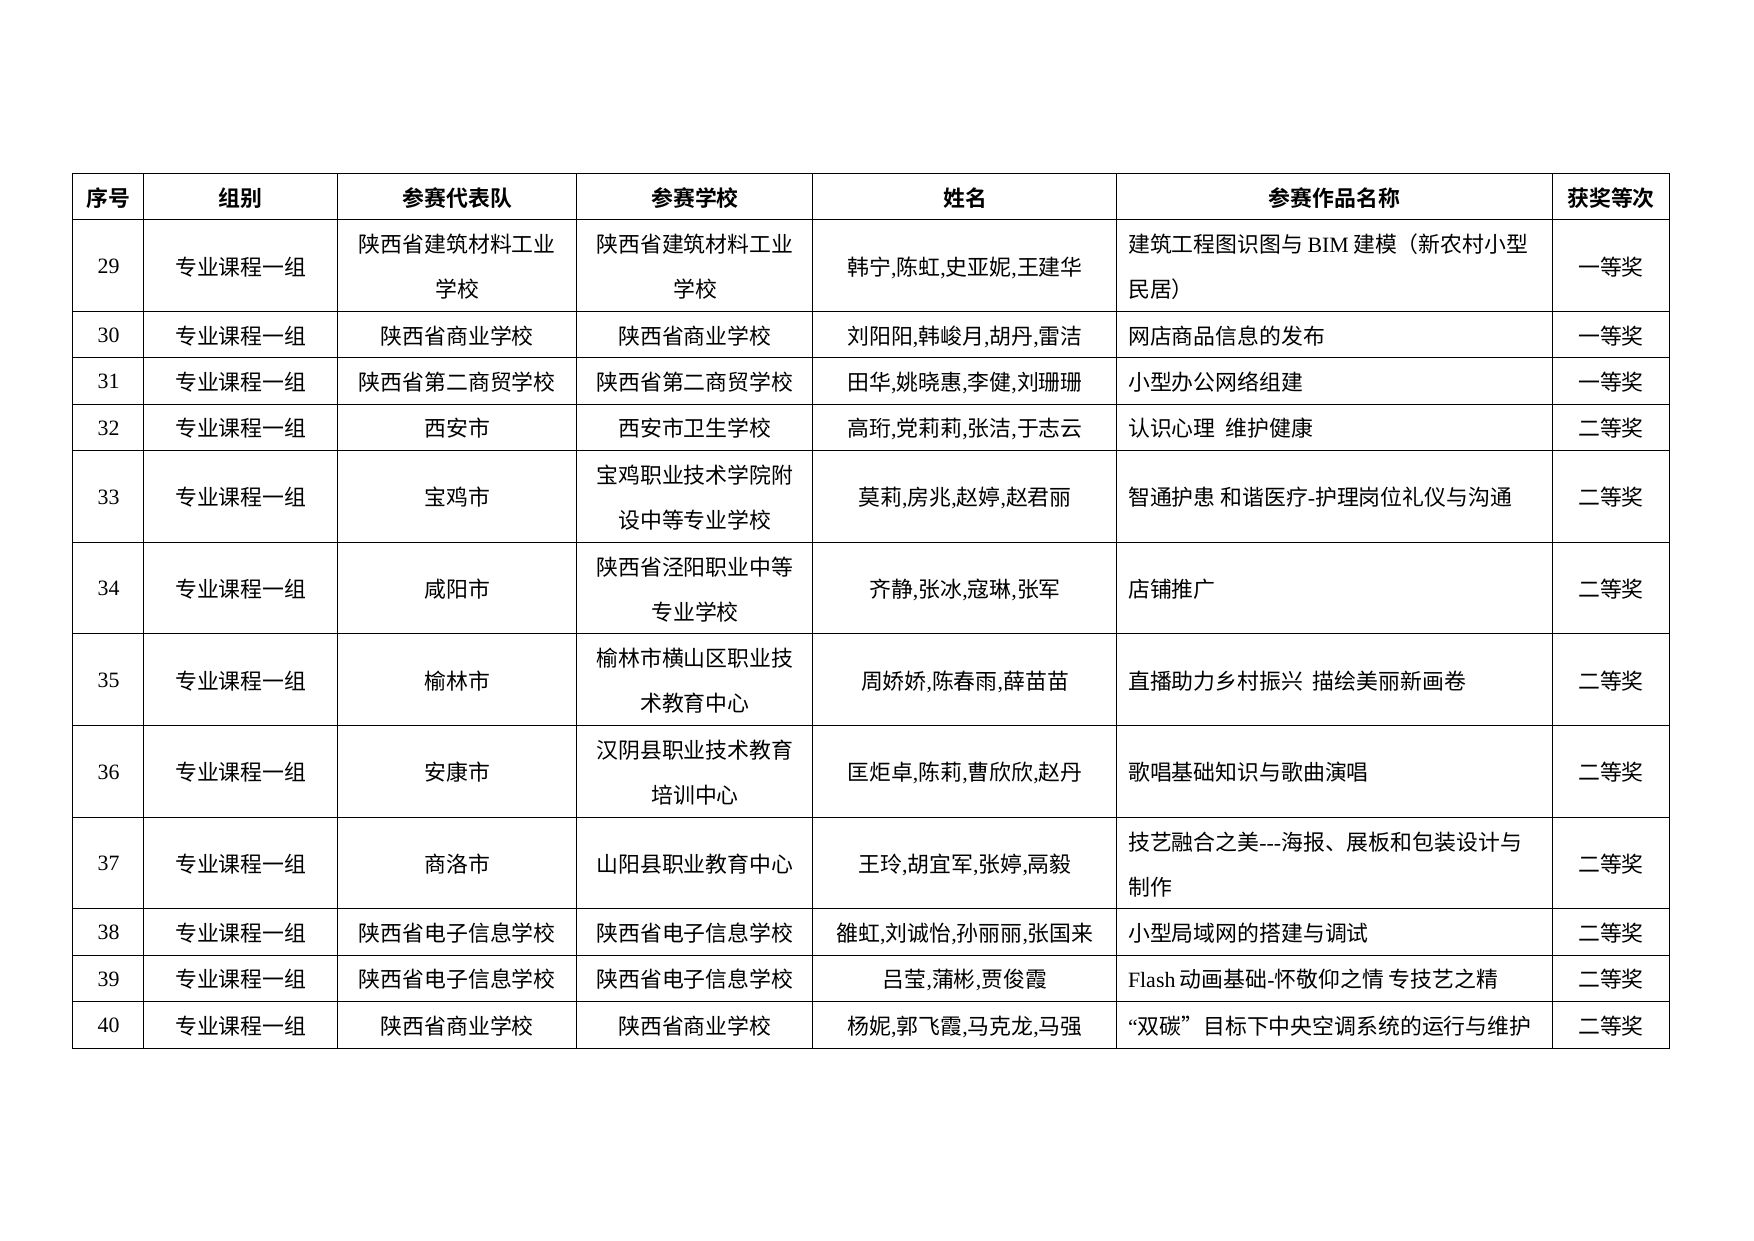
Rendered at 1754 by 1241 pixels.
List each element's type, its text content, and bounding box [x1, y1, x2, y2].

table_cell 专业课程一组 [144, 956, 337, 1001]
table_cell 专业课程一组 [144, 634, 337, 725]
table_cell 一等奖 [1553, 220, 1669, 311]
table_header 姓名 [813, 174, 1116, 219]
table_cell 专业课程一组 [144, 909, 337, 955]
table_cell 36 [73, 726, 143, 817]
table_cell 35 [73, 634, 143, 725]
table_cell 二等奖 [1553, 405, 1669, 450]
table_cell 二等奖 [1553, 909, 1669, 955]
table_cell 陕西省建筑材料工业学校 [338, 220, 576, 311]
table_cell 雒虹,刘诚怡,孙丽丽,张国来 [813, 909, 1116, 955]
table_cell 一等奖 [1553, 358, 1669, 404]
table_cell 网店商品信息的发布 [1117, 312, 1552, 357]
table_header 序号 [73, 174, 143, 219]
table_cell 直播助力乡村振兴 描绘美丽新画卷 [1117, 634, 1552, 725]
table_cell 专业课程一组 [144, 1002, 337, 1047]
table_cell 陕西省建筑材料工业学校 [577, 220, 812, 311]
table_cell Flash动画基础-怀敬仰之情 专技艺之精 [1117, 956, 1552, 1001]
table_cell 专业课程一组 [144, 818, 337, 908]
table_cell 29 [73, 220, 143, 311]
table_header 参赛作品名称 [1117, 174, 1552, 219]
table_cell 建筑工程图识图与BIM建模（新农村小型民居） [1117, 220, 1552, 311]
table_cell 陕西省商业学校 [338, 312, 576, 357]
table_cell 汉阴县职业技术教育培训中心 [577, 726, 812, 817]
table_cell 陕西省商业学校 [577, 312, 812, 357]
table_cell 二等奖 [1553, 956, 1669, 1001]
table_header 组别 [144, 174, 337, 219]
table_cell 30 [73, 312, 143, 357]
table_header 参赛代表队 [338, 174, 576, 219]
table_cell 咸阳市 [338, 543, 576, 633]
table_cell 商洛市 [338, 818, 576, 908]
table_cell 认识心理 维护健康 [1117, 405, 1552, 450]
table_cell 陕西省商业学校 [577, 1002, 812, 1047]
table_cell 32 [73, 405, 143, 450]
table_cell 齐静,张冰,寇琳,张军 [813, 543, 1116, 633]
table_cell 一等奖 [1553, 312, 1669, 357]
table_cell 店铺推广 [1117, 543, 1552, 633]
table_cell 王玲,胡宜军,张婷,鬲毅 [813, 818, 1116, 908]
table_cell 陕西省电子信息学校 [577, 956, 812, 1001]
table_cell 陕西省第二商贸学校 [338, 358, 576, 404]
table_cell 38 [73, 909, 143, 955]
table_cell “双碳”目标下中央空调系统的运行与维护 [1117, 1002, 1552, 1047]
table_cell 周娇娇,陈春雨,薛苗苗 [813, 634, 1116, 725]
table_cell 韩宁,陈虹,史亚妮,王建华 [813, 220, 1116, 311]
table_cell 歌唱基础知识与歌曲演唱 [1117, 726, 1552, 817]
table_cell 陕西省电子信息学校 [338, 909, 576, 955]
table_cell 杨妮,郭飞霞,马克龙,马强 [813, 1002, 1116, 1047]
table_cell 专业课程一组 [144, 543, 337, 633]
table_cell 田华,姚晓惠,李健,刘珊珊 [813, 358, 1116, 404]
table_cell 陕西省第二商贸学校 [577, 358, 812, 404]
table_cell 二等奖 [1553, 1002, 1669, 1047]
table_cell 吕莹,蒲彬,贾俊霞 [813, 956, 1116, 1001]
table_cell 小型局域网的搭建与调试 [1117, 909, 1552, 955]
table_cell 陕西省电子信息学校 [577, 909, 812, 955]
table_header 获奖等次 [1553, 174, 1669, 219]
table_cell 专业课程一组 [144, 451, 337, 542]
table_cell 专业课程一组 [144, 405, 337, 450]
table_cell 榆林市 [338, 634, 576, 725]
table_cell 小型办公网络组建 [1117, 358, 1552, 404]
table_cell 宝鸡职业技术学院附设中等专业学校 [577, 451, 812, 542]
table_cell 专业课程一组 [144, 726, 337, 817]
table_cell 二等奖 [1553, 726, 1669, 817]
table_cell 山阳县职业教育中心 [577, 818, 812, 908]
table_cell 专业课程一组 [144, 220, 337, 311]
table_cell 二等奖 [1553, 818, 1669, 908]
table_cell 匡炬卓,陈莉,曹欣欣,赵丹 [813, 726, 1116, 817]
table_cell 西安市卫生学校 [577, 405, 812, 450]
table_cell 西安市 [338, 405, 576, 450]
table_cell 37 [73, 818, 143, 908]
table_cell 二等奖 [1553, 634, 1669, 725]
table_cell 宝鸡市 [338, 451, 576, 542]
table_cell 技艺融合之美---海报、展板和包装设计与制作 [1117, 818, 1552, 908]
table_cell 39 [73, 956, 143, 1001]
table_cell 陕西省泾阳职业中等专业学校 [577, 543, 812, 633]
table_cell 安康市 [338, 726, 576, 817]
table_cell 二等奖 [1553, 451, 1669, 542]
table_cell 榆林市横山区职业技术教育中心 [577, 634, 812, 725]
table_cell 专业课程一组 [144, 358, 337, 404]
table_cell 莫莉,房兆,赵婷,赵君丽 [813, 451, 1116, 542]
table_cell 专业课程一组 [144, 312, 337, 357]
table_cell 陕西省电子信息学校 [338, 956, 576, 1001]
table_cell 二等奖 [1553, 543, 1669, 633]
table_header 参赛学校 [577, 174, 812, 219]
table_cell 31 [73, 358, 143, 404]
table_cell 40 [73, 1002, 143, 1047]
table_cell 高珩,党莉莉,张洁,于志云 [813, 405, 1116, 450]
table_cell 33 [73, 451, 143, 542]
table_cell 刘阳阳,韩峻月,胡丹,雷洁 [813, 312, 1116, 357]
table_cell 智通护患 和谐医疗-护理岗位礼仪与沟通 [1117, 451, 1552, 542]
table_cell 34 [73, 543, 143, 633]
table_cell 陕西省商业学校 [338, 1002, 576, 1047]
